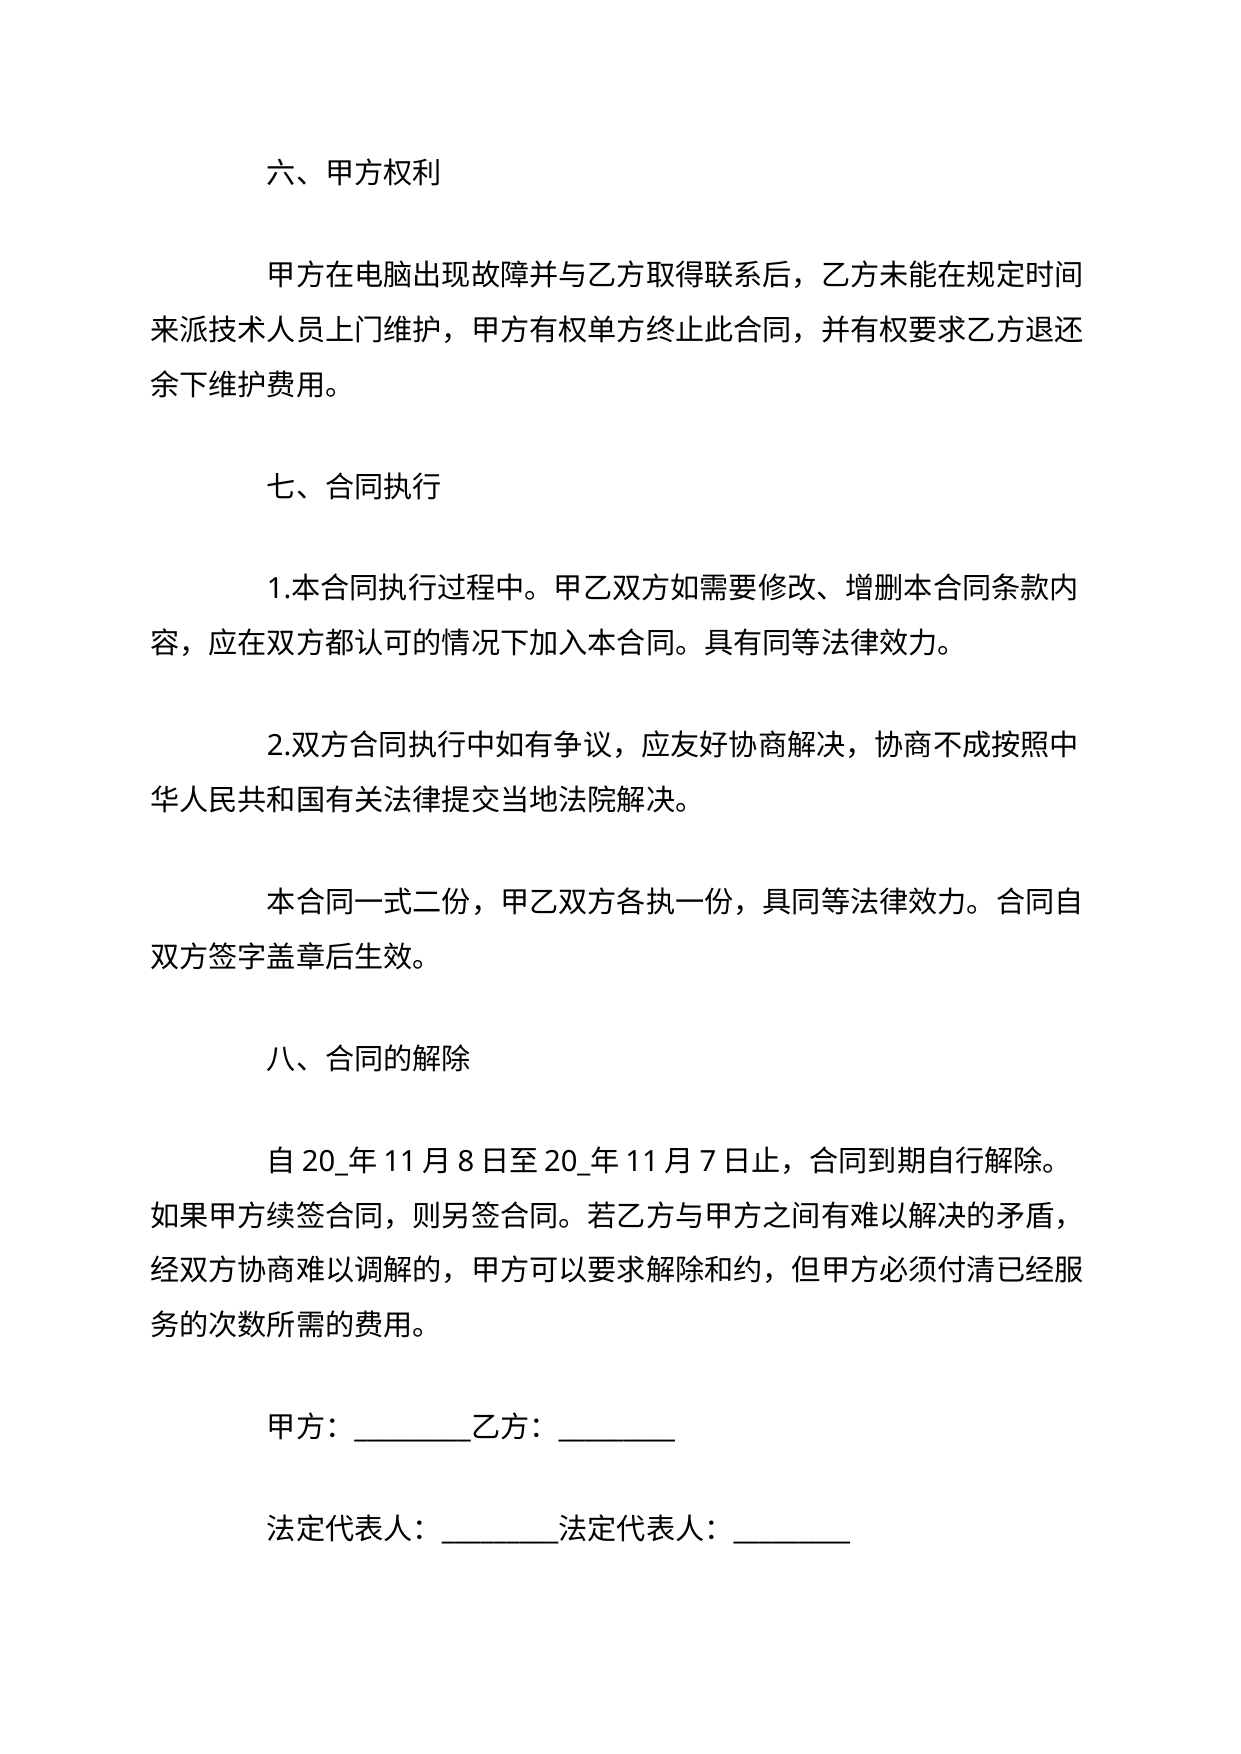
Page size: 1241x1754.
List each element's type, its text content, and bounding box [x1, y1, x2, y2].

text 2.双方合同执行中如有争议，应友好协商解决，协商不成按照中华人民共和国有关法律提交当地法院解决。 [150, 722, 1090, 819]
text 七、合同执行 [150, 463, 1090, 506]
text 法定代表人：_________法定代表人：_________ [150, 1506, 1090, 1548]
text 八、合同的解除 [150, 1035, 1090, 1078]
text 甲方：_________乙方：_________ [150, 1404, 1090, 1446]
text 本合同一式二份，甲乙双方各执一份，具同等法律效力。合同自双方签字盖章后生效。 [150, 879, 1090, 976]
text 六、甲方权利 [150, 150, 1090, 192]
text 自20_年11月8日至20_年11月7日止，合同到期自行解除。如果甲方续签合同，则另签合同。若乙方与甲方之间有难以解决的矛盾，经双方协商难以调解的，甲方可以要求解除和约，但甲方必须付清已经服务的次数所需的费用。 [150, 1137, 1090, 1344]
text 1.本合同执行过程中。甲乙双方如需要修改、增删本合同条款内容，应在双方都认可的情况下加入本合同。具有同等法律效力。 [150, 565, 1090, 662]
text 甲方在电脑出现故障并与乙方取得联系后，乙方未能在规定时间来派技术人员上门维护，甲方有权单方终止此合同，并有权要求乙方退还余下维护费用。 [150, 252, 1090, 404]
